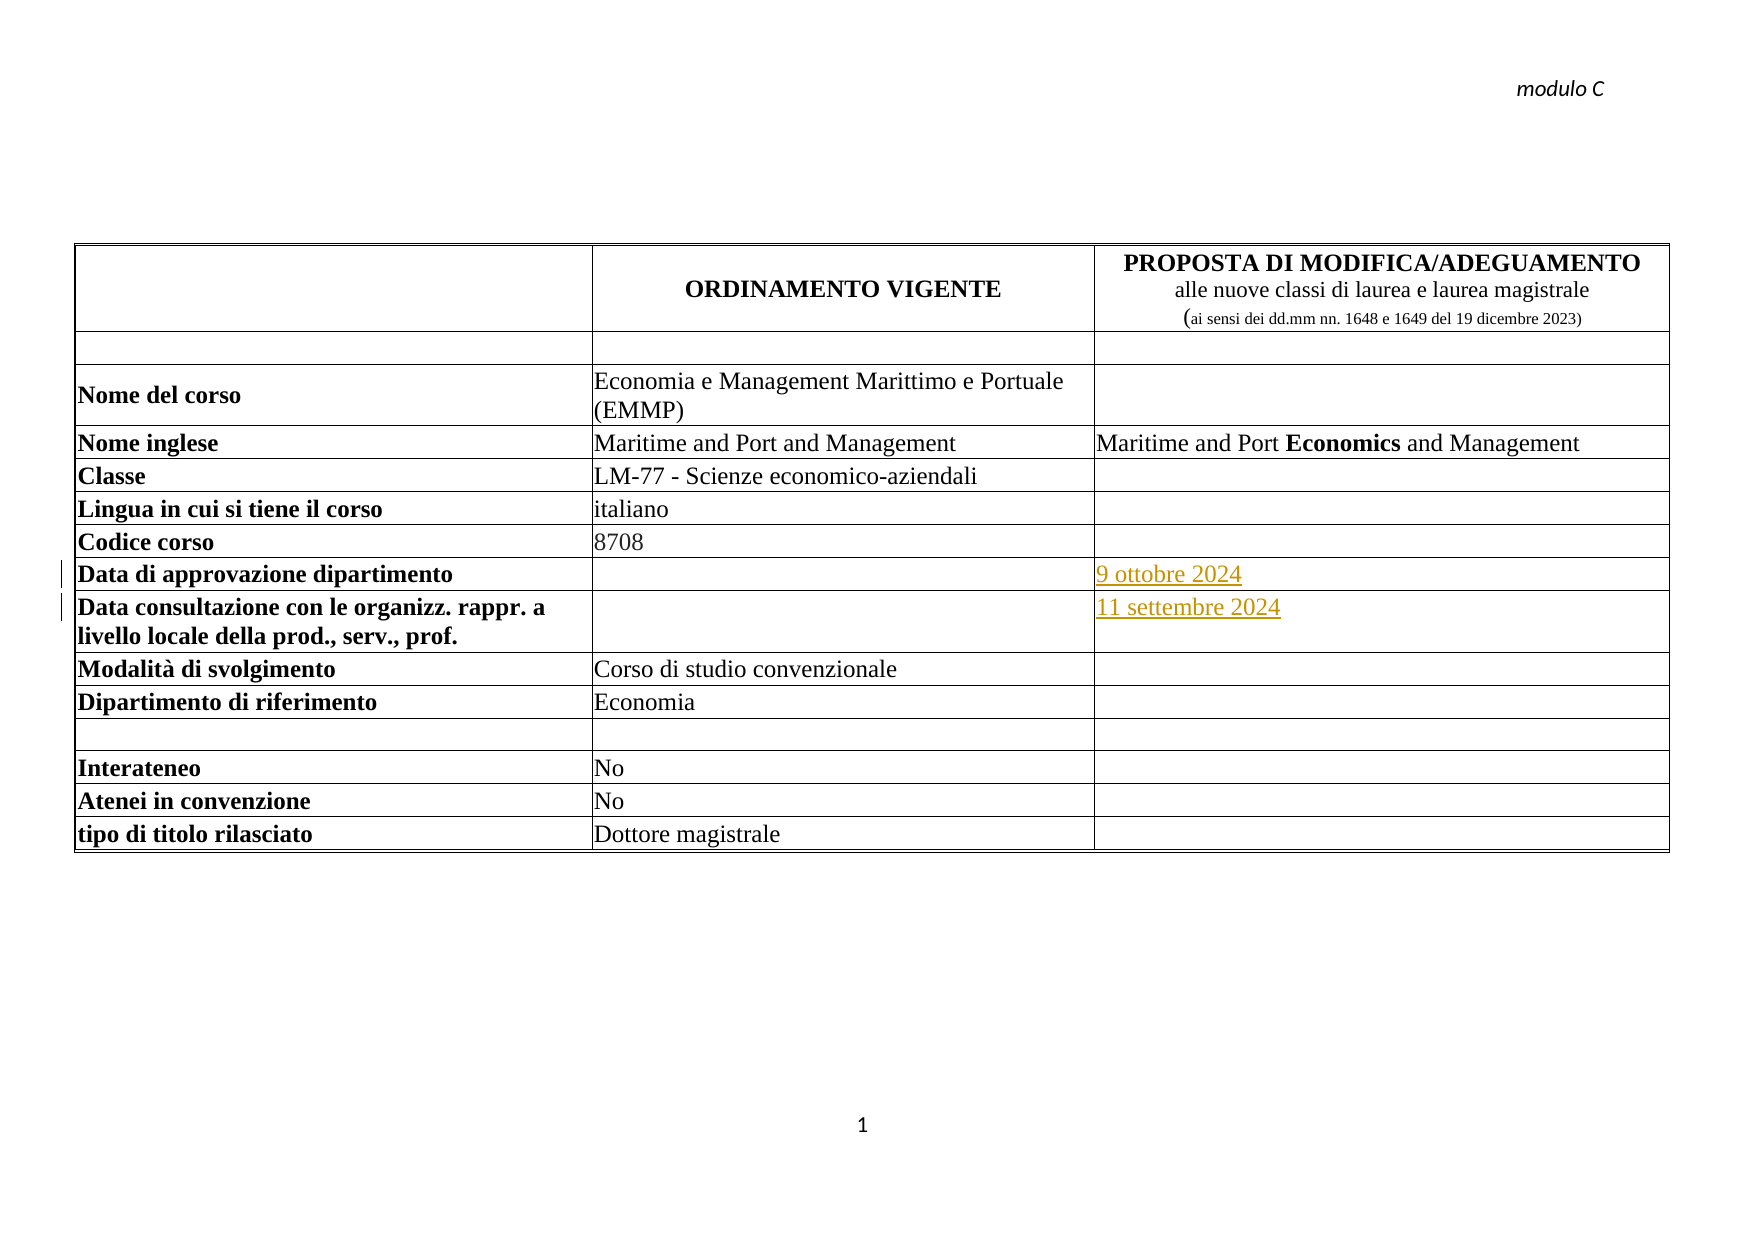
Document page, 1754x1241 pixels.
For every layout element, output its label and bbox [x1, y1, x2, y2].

table_header [593, 492, 1094, 524]
table_header [76, 686, 592, 718]
table_header [1095, 719, 1669, 750]
table_header [76, 817, 592, 849]
table_header [593, 525, 1094, 557]
table_header [76, 492, 592, 524]
table_header [76, 332, 592, 364]
table_header [76, 751, 592, 783]
table_header [593, 332, 1094, 364]
table_header [593, 653, 1094, 685]
table_header [593, 246, 1094, 331]
table_header [76, 365, 592, 425]
table_header [593, 459, 1094, 491]
table_header [76, 558, 592, 590]
table_header [76, 459, 592, 491]
table_header [76, 784, 592, 816]
table_header [76, 246, 592, 331]
table_header [76, 719, 592, 750]
table_header [76, 591, 592, 652]
table_header [1095, 246, 1669, 331]
table_header [593, 686, 1094, 718]
table_header [593, 426, 1094, 458]
table_header [76, 525, 592, 557]
table_header [593, 365, 1094, 425]
table_header [76, 653, 592, 685]
table_header [1095, 332, 1669, 364]
table_header [76, 426, 592, 458]
table_header [593, 719, 1094, 750]
table_header [1095, 426, 1669, 458]
